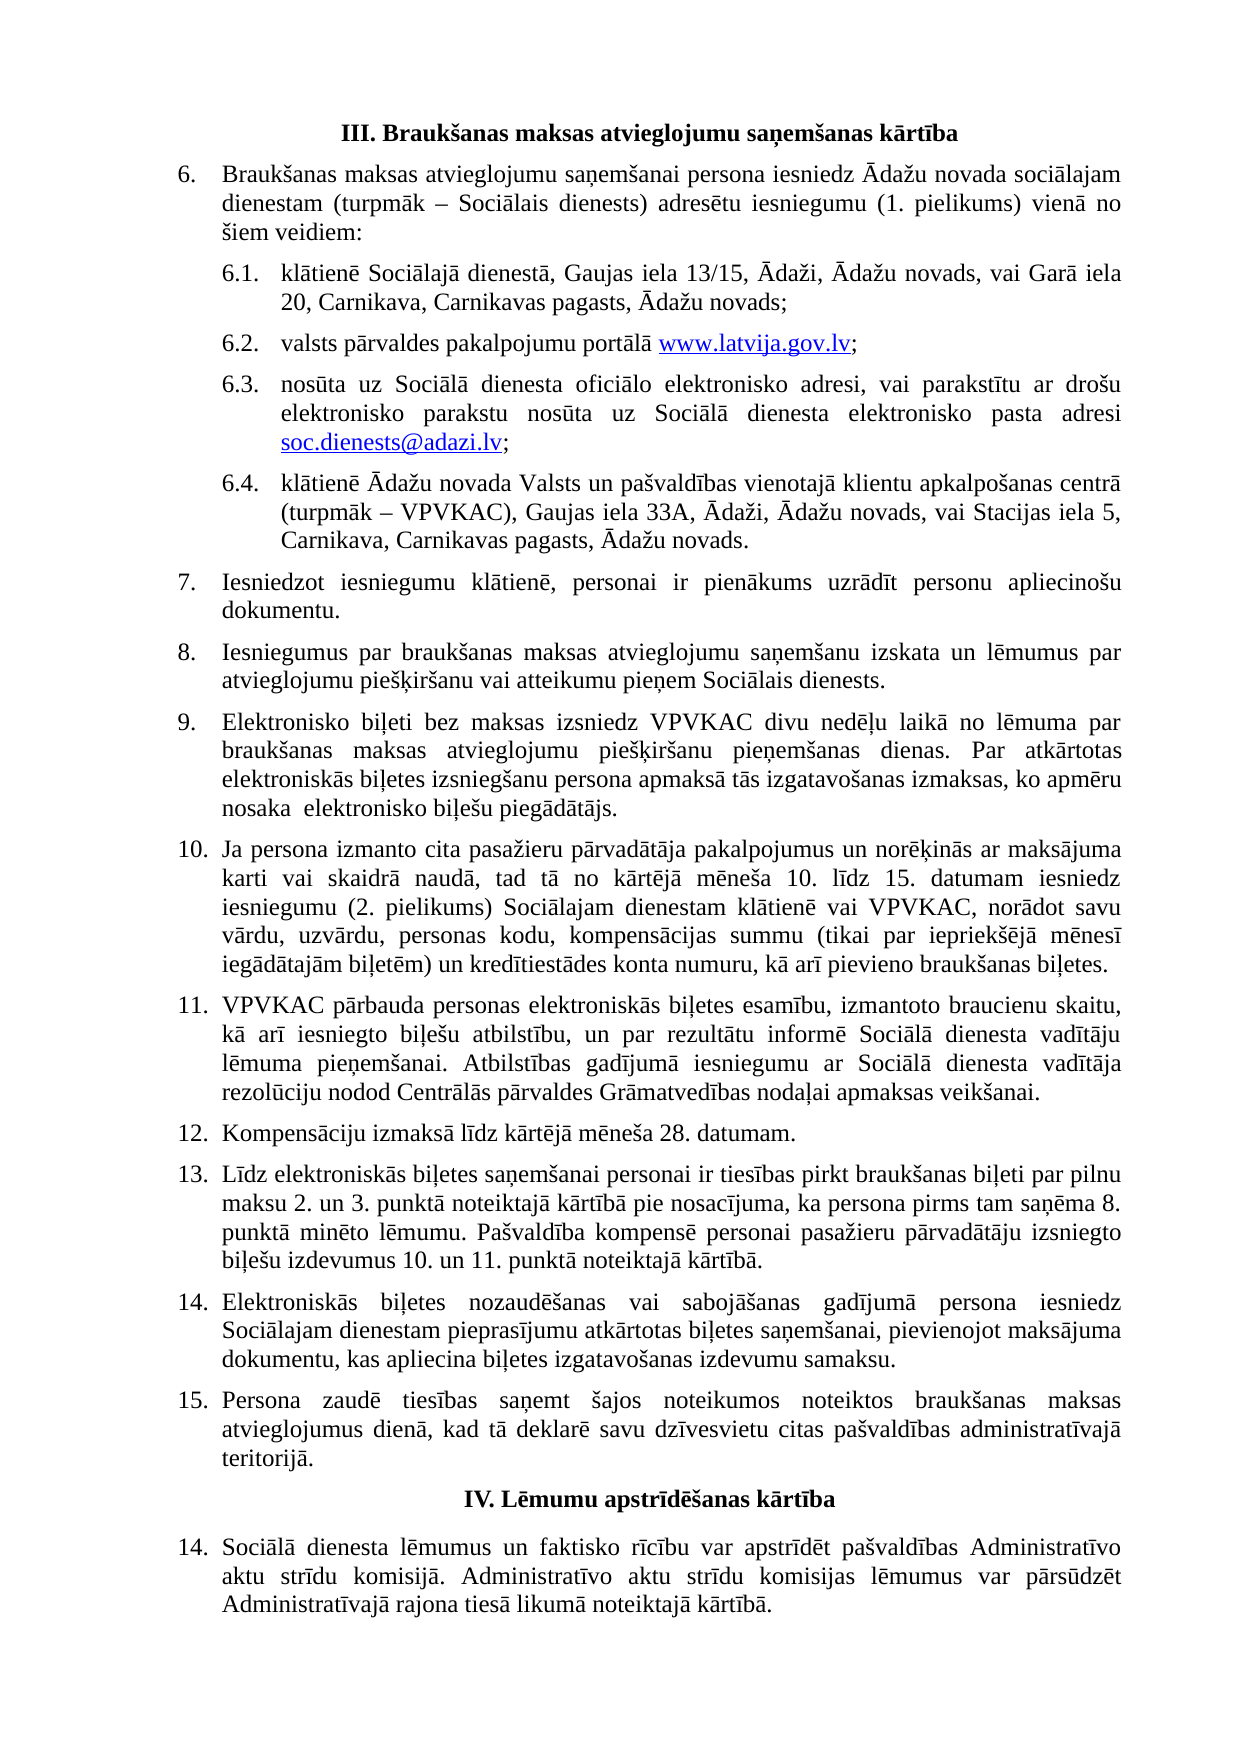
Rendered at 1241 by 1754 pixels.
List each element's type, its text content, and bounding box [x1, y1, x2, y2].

list Persona zaudē tiesības saņemt šajos noteikumos noteiktos braukšanas maksas atvieglojumus dienā, kad tā deklarē savu dzīvesvietu citas pašvaldības administratīvajā teritorijā. [177, 1386, 1122, 1472]
list Elektroniskās biļetes nozaudēšanas vai sabojāšanas gadījumā persona iesniedz Sociālajam dienestam pieprasījumu atkārtotas biļetes saņemšanai, pievienojot maksājuma dokumentu, kas apliecina biļetes izgatavošanas izdevumu samaksu. [177, 1287, 1122, 1373]
list III. Braukšanas maksas atvieglojumu saņemšanas kārtība [177, 118, 1122, 147]
list Iesniedzot iesniegumu klātienē, personai ir pienākums uzrādīt personu apliecinošu dokumentu. [177, 567, 1122, 624]
list Iesniegumus par braukšanas maksas atvieglojumu saņemšanu izskata un lēmumus par atvieglojumu piešķiršanu vai atteikumu pieņem Sociālais dienests. [177, 637, 1122, 694]
list Braukšanas maksas atvieglojumu saņemšanai persona iesniedz Ādažu novada sociālajam dienestam (turpmāk – Sociālais dienests) adresētu iesniegumu (1. pielikums) vienā no šiem veidiem: [177, 159, 1122, 246]
list nosūta uz Sociālā dienesta oficiālo elektronisko adresi, vai parakstītu ar drošu elektronisko parakstu nosūta uz Sociālā dienesta elektronisko pasta adresi soc.dienests@adazi.lv; [222, 369, 1122, 456]
list Ja persona izmanto cita pasažieru pārvadātāja pakalpojumus un norēķinās ar maksājuma karti vai skaidrā naudā, tad tā no kārtējā mēneša 10. līdz 15. datumam iesniedz iesniegumu (2. pielikums) Sociālajam dienestam klātienē vai VPVKAC, norādot savu vārdu, uzvārdu, personas kodu, kompensācijas summu (tikai par iepriekšējā mēnesī iegādātajām biļetēm) un kredītiestādes konta numuru, kā arī pievieno braukšanas biļetes. [177, 834, 1122, 978]
list Līdz elektroniskās biļetes saņemšanai personai ir tiesības pirkt braukšanas biļeti par pilnu maksu 2. un 3. punktā noteiktajā kārtībā pie nosacījuma, ka persona pirms tam saņēma 8. punktā minēto lēmumu. Pašvaldība kompensē personai pasažieru pārvadātāju izsniegto biļešu izdevumus 10. un 11. punktā noteiktajā kārtībā. [177, 1159, 1122, 1274]
list klātienē Sociālajā dienestā, Gaujas iela 13/15, Ādaži, Ādažu novads, vai Garā iela 20, Carnikava, Carnikavas pagasts, Ādažu novads; [222, 258, 1122, 316]
list Elektronisko biļeti bez maksas izsniedz VPVKAC divu nedēļu laikā no lēmuma par braukšanas maksas atvieglojumu piešķiršanu pieņemšanas dienas. Par atkārtotas elektroniskās biļetes izsniegšanu persona apmaksā tās izgatavošanas izmaksas, ko apmēru nosaka elektronisko biļešu piegādātājs. [177, 707, 1122, 822]
list Sociālā dienesta lēmumus un faktisko rīcību var apstrīdēt pašvaldības Administratīvo aktu strīdu komisijā. Administratīvo aktu strīdu komisijas lēmumus var pārsūdzēt Administratīvajā rajona tiesā likumā noteiktajā kārtībā. [177, 1532, 1122, 1618]
list Kompensāciju izmaksā līdz kārtējā mēneša 28. datumam. [177, 1118, 1122, 1147]
list valsts pārvaldes pakalpojumu portālā www.latvija.gov.lv; [222, 328, 1122, 357]
list VPVKAC pārbauda personas elektroniskās biļetes esamību, izmantoto braucienu skaitu, kā arī iesniegto biļešu atbilstību, un par rezultātu informē Sociālā dienesta vadītāju lēmuma pieņemšanai. Atbilstības gadījumā iesniegumu ar Sociālā dienesta vadītāja rezolūciju nodod Centrālās pārvaldes Grāmatvedības nodaļai apmaksas veikšanai. [177, 991, 1122, 1106]
text IV. Lēmumu apstrīdēšanas kārtība [177, 1484, 1122, 1513]
list klātienē Ādažu novada Valsts un pašvaldības vienotajā klientu apkalpošanas centrā (turpmāk – VPVKAC), Gaujas iela 33A, Ādaži, Ādažu novads, vai Stacijas iela 5, Carnikava, Carnikavas pagasts, Ādažu novads. [222, 468, 1122, 554]
